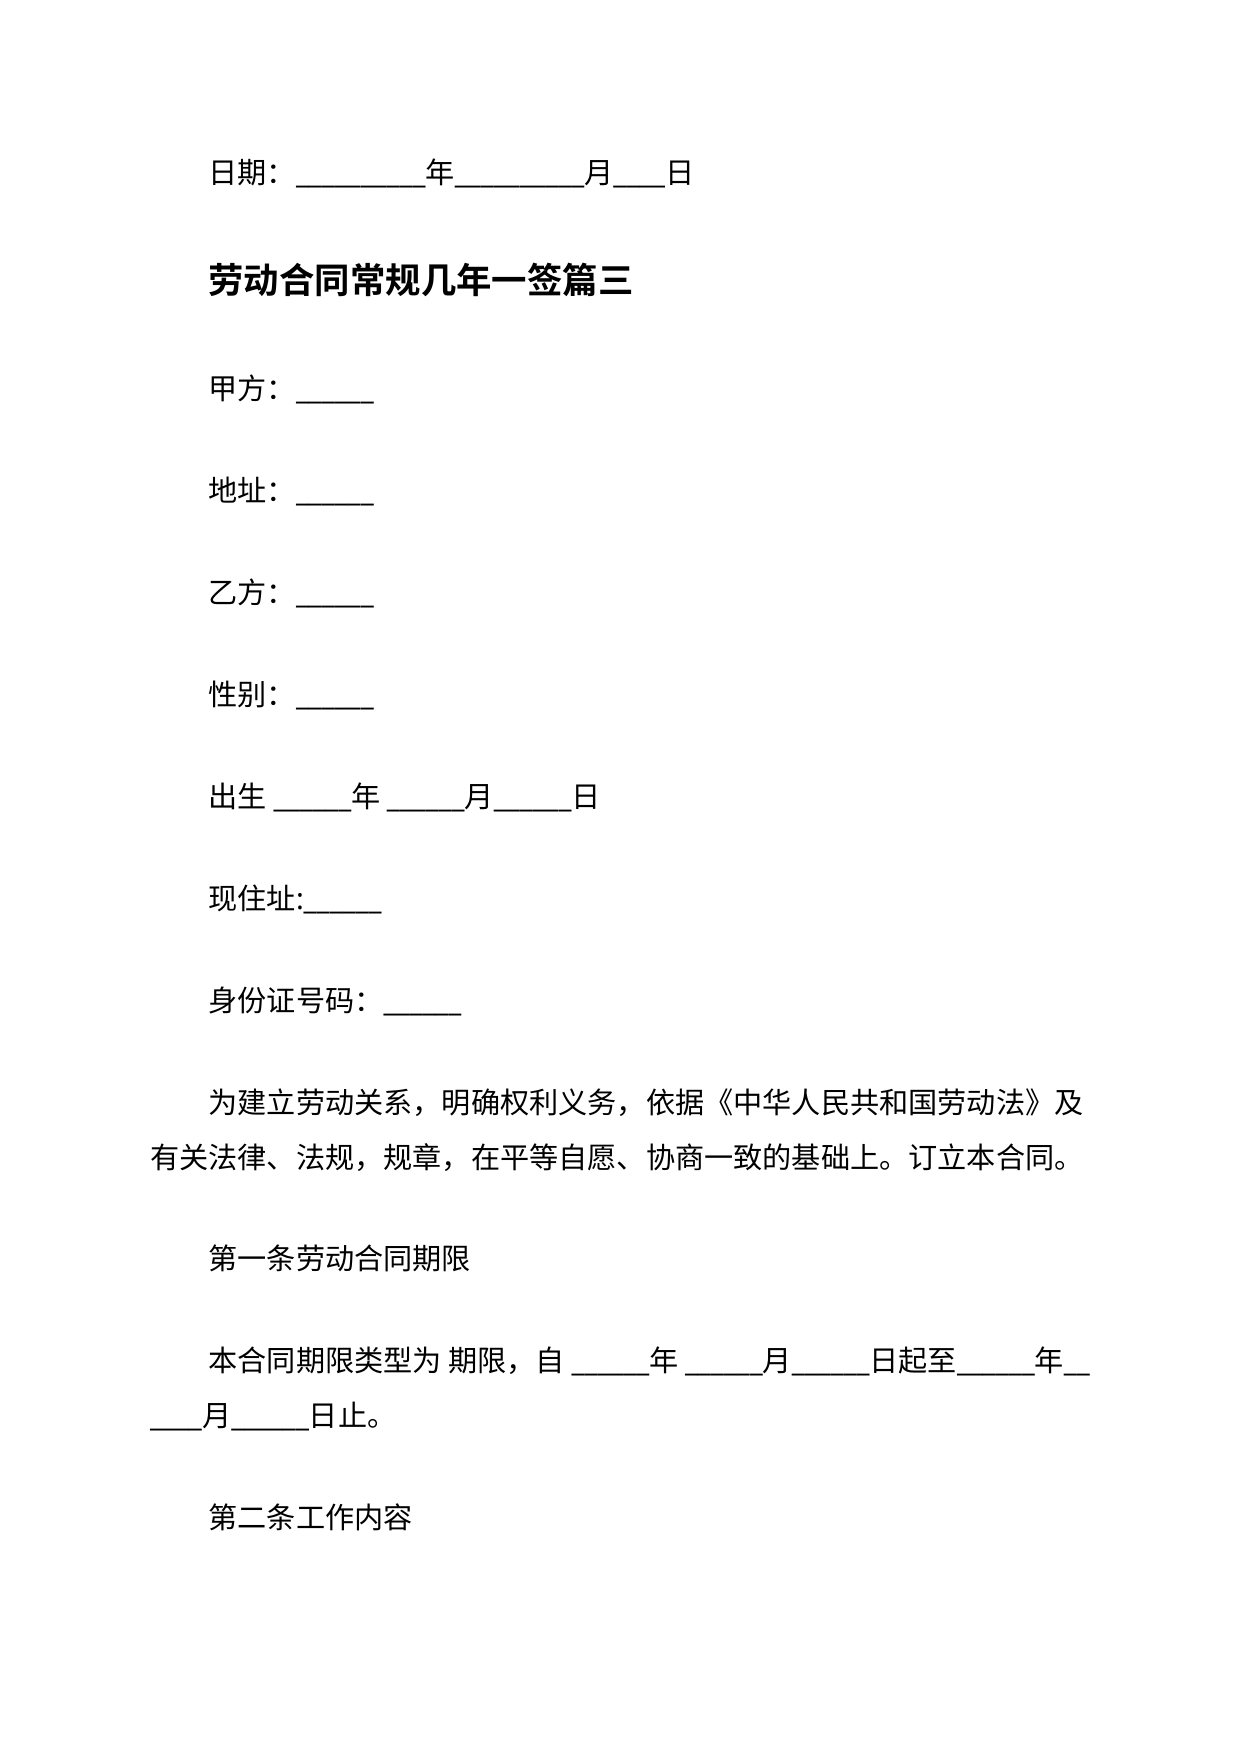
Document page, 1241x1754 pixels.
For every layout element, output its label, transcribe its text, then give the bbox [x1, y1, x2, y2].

text 性别：______ [150, 671, 1090, 714]
text 第一条劳动合同期限 [150, 1236, 1090, 1278]
text 为建立劳动关系，明确权利义务，依据《中华人民共和国劳动法》及有关法律、法规，规章，在平等自愿、协商一致的基础上。订立本合同。 [150, 1079, 1090, 1176]
text 身份证号码：______ [150, 977, 1090, 1020]
text 出生 ______年 ______月______日 [150, 773, 1090, 816]
text 劳动合同常规几年一签篇三 [150, 252, 1090, 303]
text 乙方：______ [150, 569, 1090, 612]
text 甲方：______ [150, 365, 1090, 408]
text 第二条工作内容 [150, 1495, 1090, 1537]
text 日期：__________年__________月____日 [150, 150, 1090, 192]
text 现住址:______ [150, 875, 1090, 918]
text 本合同期限类型为 期限，自 ______年 ______月______日起至______年______月______日止。 [150, 1338, 1090, 1435]
text 地址：______ [150, 467, 1090, 510]
